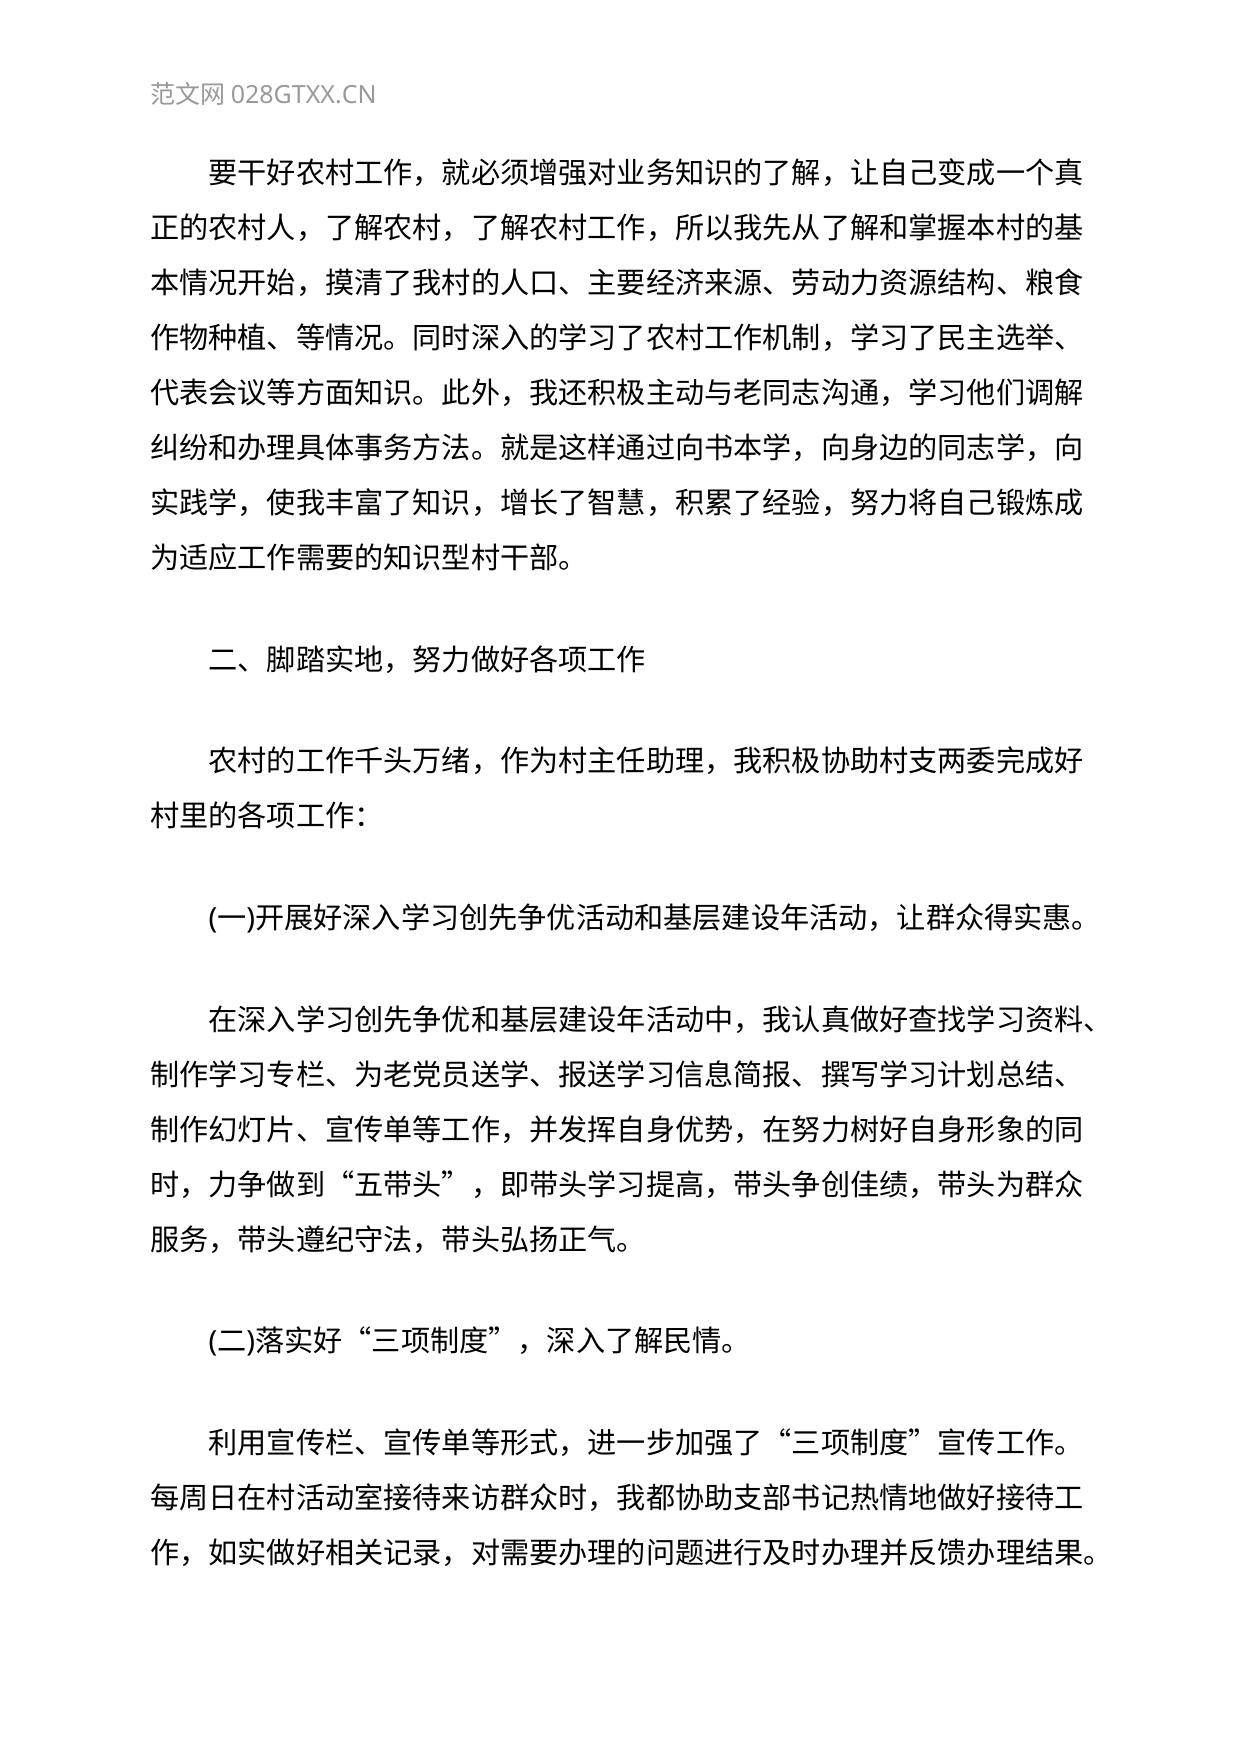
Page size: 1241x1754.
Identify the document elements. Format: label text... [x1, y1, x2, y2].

text (二)落实好“三项制度”，深入了解民情。 [150, 1318, 1090, 1360]
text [150, 1420, 1090, 1572]
text 要干好农村工作，就必须增强对业务知识的了解，让自己变成一个真正的农村人，了解农村，了解农村工作，所以我先从了解和掌握本村的基本情况开始，摸清了我村的人口、主要经济来源、劳动力资源结构、粮食作物种植、等情况。同时深入的学习了农村工作机制，学习了民主选举、代表会议等方面知识。此外，我还积极主动与老同志沟通，学习他们调解纠纷和办理具体事务方法。就是这样通过向书本学，向身边的同志学，向实践学，使我丰富了知识，增长了智慧，积累了经验，努力将自己锻炼成为适应工作需要的知识型村干部。 [150, 150, 1090, 577]
text 二、脚踏实地，努力做好各项工作 [150, 636, 1090, 678]
text (一)开展好深入学习创先争优活动和基层建设年活动，让群众得实惠。 [150, 894, 1090, 937]
text 农村的工作千头万绪，作为村主任助理，我积极协助村支两委完成好村里的各项工作： [150, 738, 1090, 835]
text 在深入学习创先争优和基层建设年活动中，我认真做好查找学习资料、制作学习专栏、为老党员送学、报送学习信息简报、撰写学习计划总结、制作幻灯片、宣传单等工作，并发挥自身优势，在努力树好自身形象的同时，力争做到“五带头”，即带头学习提高，带头争创佳绩，带头为群众服务，带头遵纪守法，带头弘扬正气。 [150, 996, 1090, 1258]
